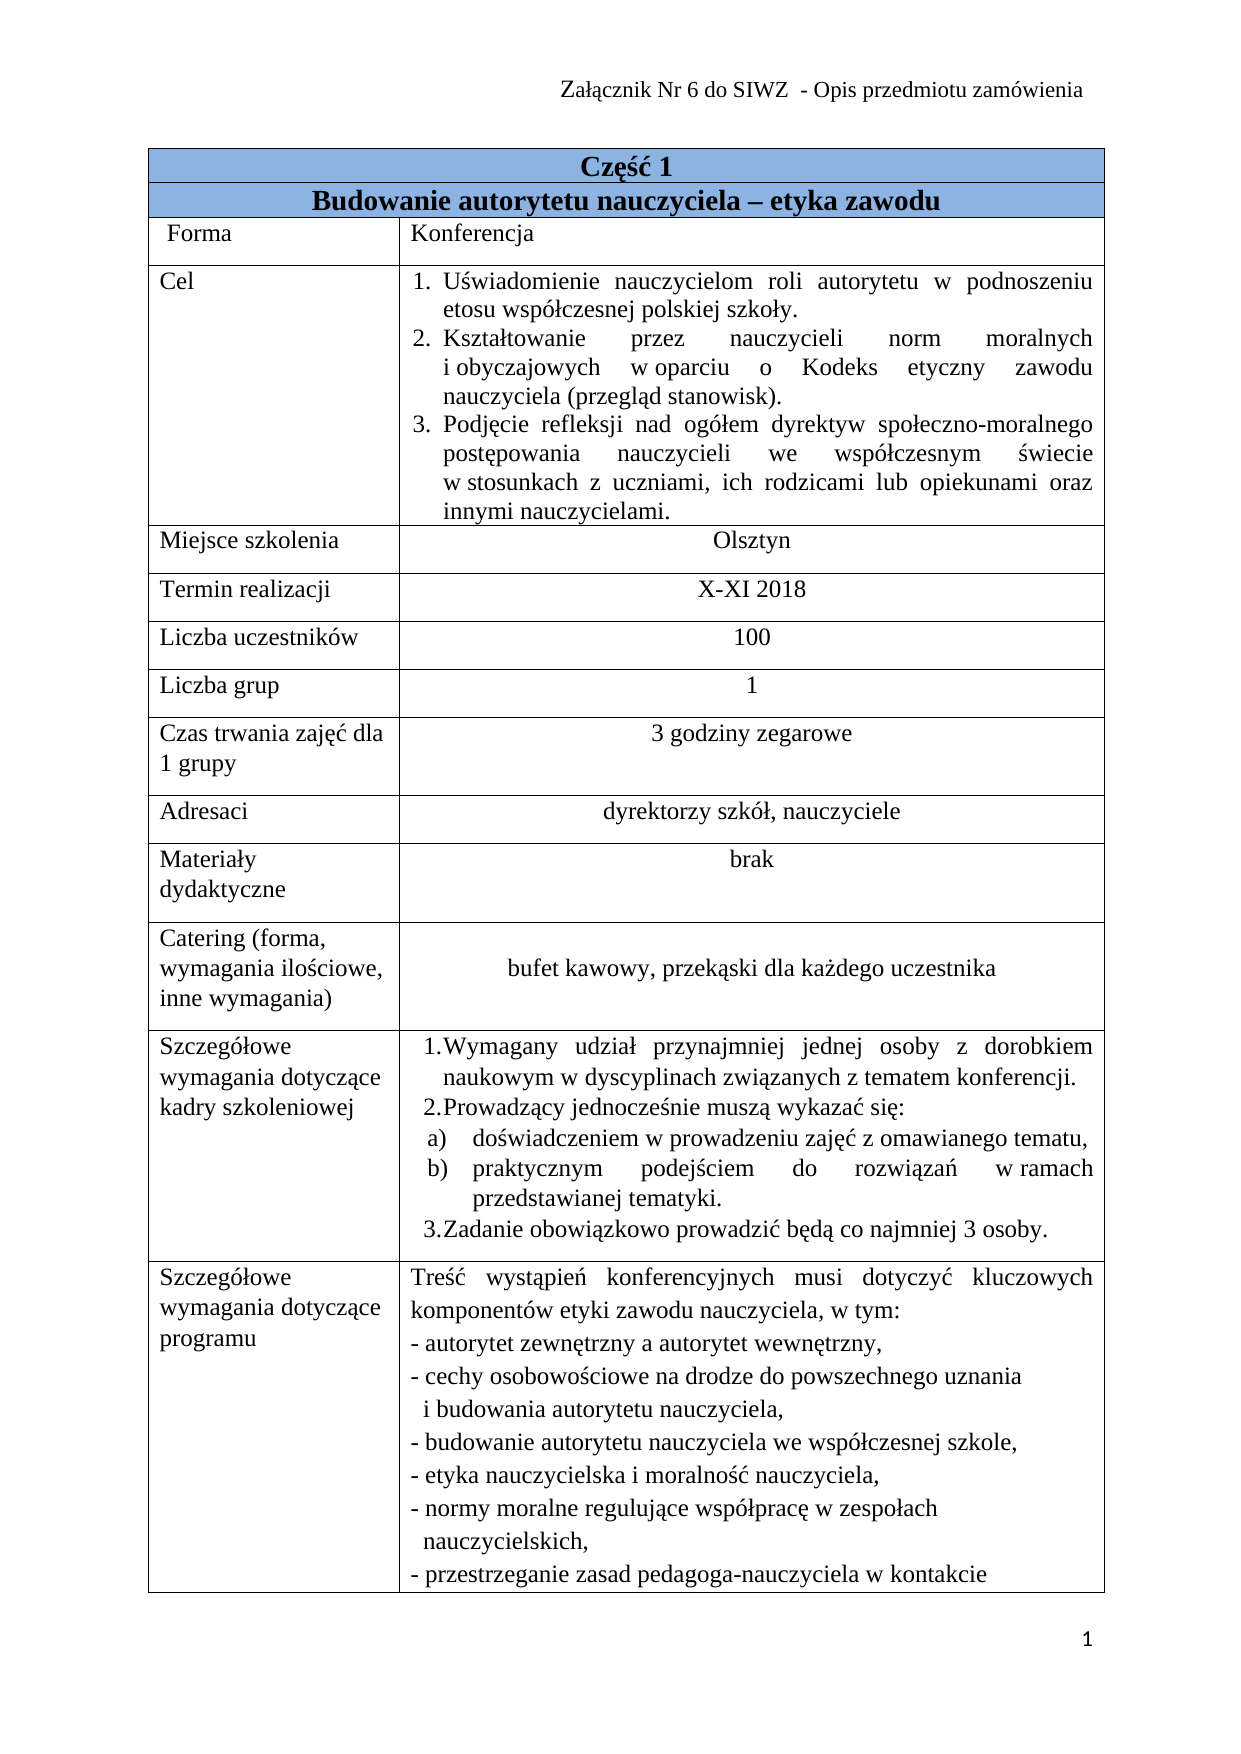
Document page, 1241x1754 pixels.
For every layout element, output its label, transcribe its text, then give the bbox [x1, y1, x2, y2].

table_cell Liczba uczestników [149, 622, 399, 669]
table_cell Czas trwania zajęć dla 1 grupy [149, 718, 399, 795]
table_cell Wymagany udział przynajmniej jednej osoby z dorobkiem naukowym w dyscyplinach związanych z tematem konferencji. Prowadzący jednocześnie muszą wykazać się: doświadczeniem w prowadzeniu zajęć z omawianego tematu, praktycznym podejściem do rozwiązań w ramach przedstawianej tematyki. Zadanie obowiązkowo prowadzić będą co najmniej 3 osoby. [400, 1031, 1104, 1261]
table_cell Materiały dydaktyczne [149, 844, 399, 922]
table_cell Adresaci [149, 796, 399, 843]
table_cell dyrektorzy szkół, nauczyciele [400, 796, 1104, 843]
table_cell Cel [149, 266, 399, 524]
table_cell Uświadomienie nauczycielom roli autorytetu w podnoszeniu etosu współczesnej polskiej szkoły. Kształtowanie przez nauczycieli norm moralnych i obyczajowych w oparciu o Kodeks etyczny zawodu nauczyciela (przegląd stanowisk). Podjęcie refleksji nad ogółem dyrektyw społeczno-moralnego postępowania nauczycieli we współczesnym świecie w stosunkach z uczniami, ich rodzicami lub opiekunami oraz innymi nauczycielami. [400, 266, 1104, 524]
table_cell 3 godziny zegarowe [400, 718, 1104, 795]
table_cell 1 [400, 670, 1104, 717]
table_cell Miejsce szkolenia [149, 526, 399, 573]
table_cell Liczba grup [149, 670, 399, 717]
table_cell Catering (forma, wymagania ilościowe, inne wymagania) [149, 923, 399, 1030]
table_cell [149, 1262, 399, 1592]
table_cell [400, 1262, 1104, 1592]
table_cell Olsztyn [400, 526, 1104, 573]
table_cell X-XI 2018 [400, 574, 1104, 621]
table_cell Forma [149, 218, 399, 265]
table_cell Termin realizacji [149, 574, 399, 621]
table_cell bufet kawowy, przekąski dla każdego uczestnika [400, 923, 1104, 1030]
table_cell Konferencja [400, 218, 1104, 265]
table_cell Szczegółowe wymagania dotyczące kadry szkoleniowej [149, 1031, 399, 1261]
table_cell brak [400, 844, 1104, 922]
table_cell 100 [400, 622, 1104, 669]
table_cell Budowanie autorytetu nauczyciela – etyka zawodu [149, 183, 1104, 217]
table_header Część 1 [149, 149, 1104, 182]
